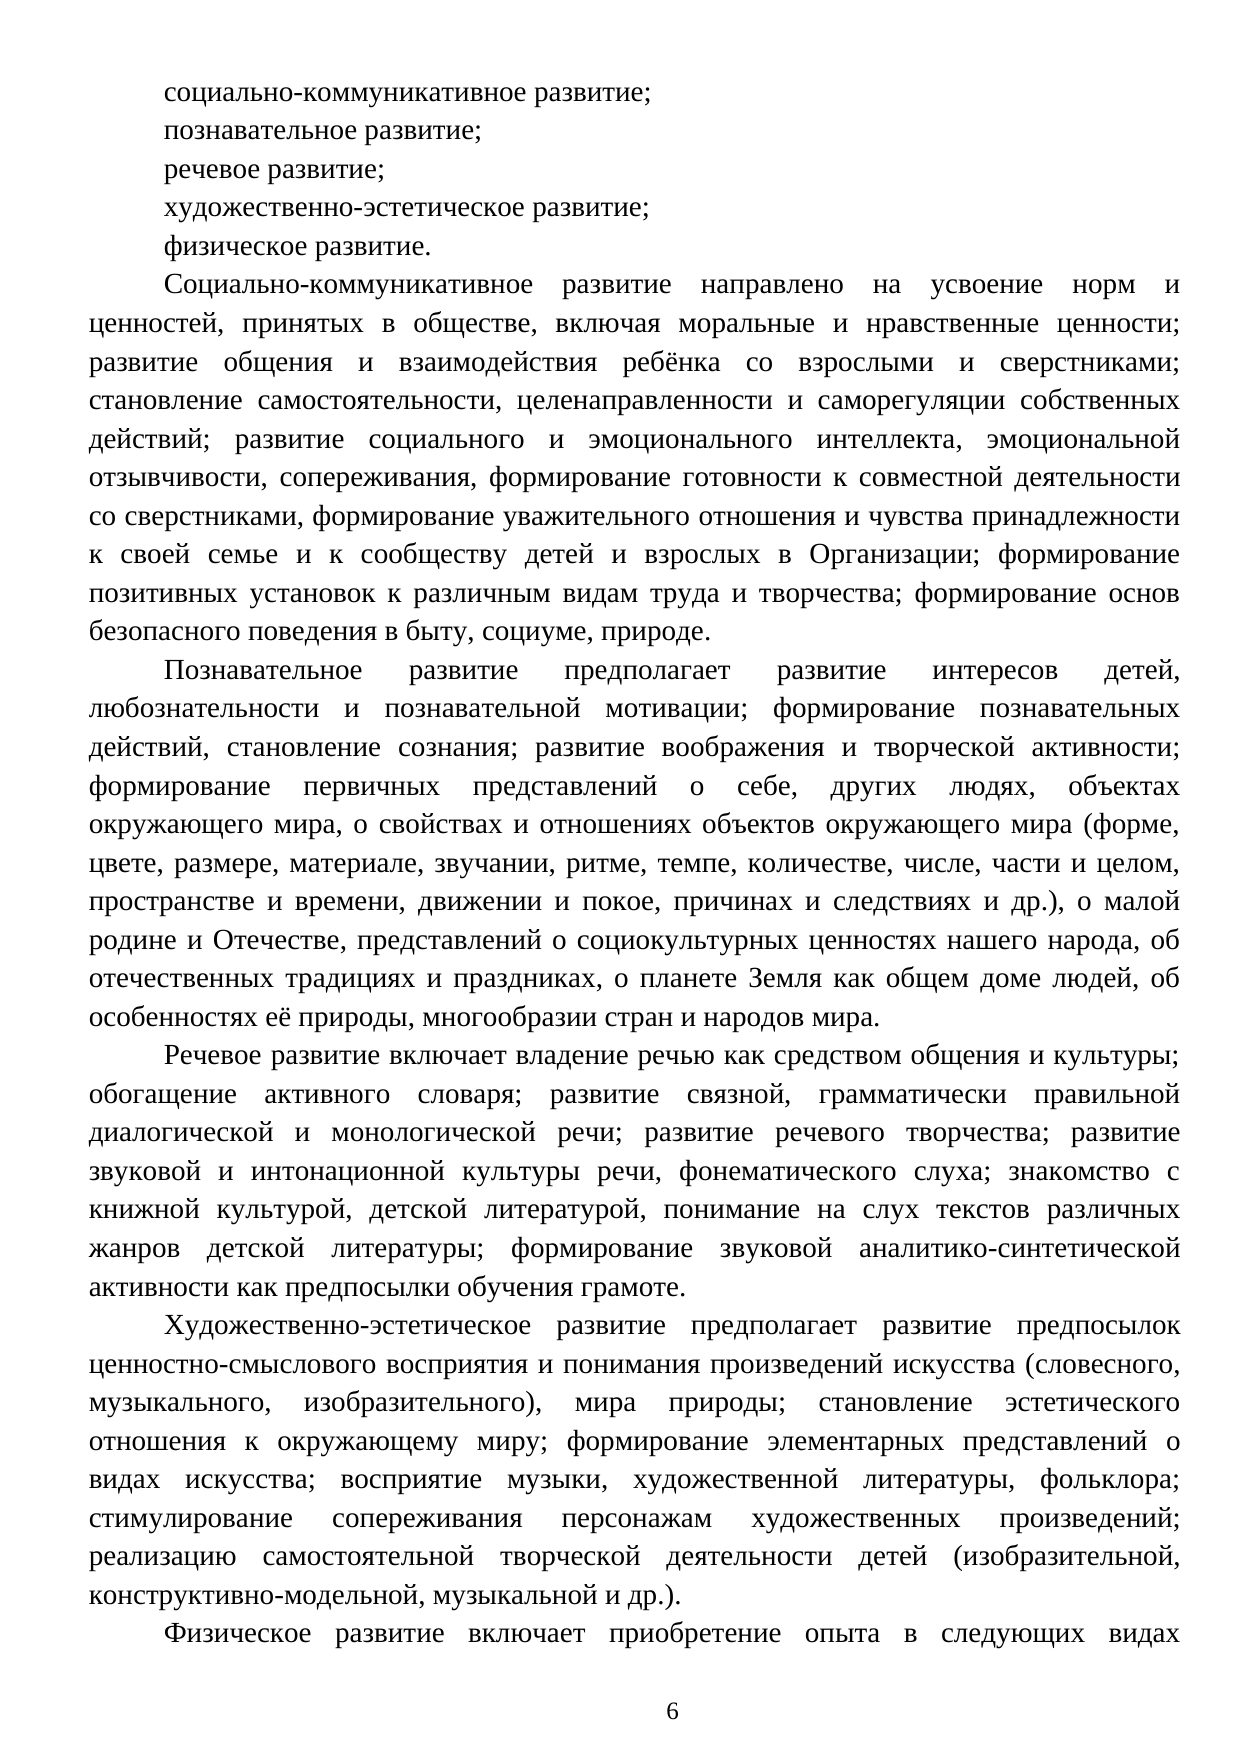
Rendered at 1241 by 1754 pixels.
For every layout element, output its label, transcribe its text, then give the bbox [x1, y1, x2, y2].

text Социально-коммуникативное развитие направлено на усвоение норм и ценностей, принятых в обществе, включая моральные и нравственные ценности; развитие общения и взаимодействия ребёнка со взрослыми и сверстниками; становление самостоятельности, целенаправленности и саморегуляции собственных действий; развитие социального и эмоционального интеллекта, эмоциональной отзывчивости, сопереживания, формирование готовности к совместной деятельности со сверстниками, формирование уважительного отношения и чувства принадлежности к своей семье и к сообществу детей и взрослых в Организации; формирование позитивных установок к различным видам труда и творчества; формирование основ безопасного поведения в быту, социуме, природе. [88, 267, 1181, 647]
text физическое развитие. [88, 228, 1181, 262]
text Познавательное развитие предполагает развитие интересов детей, любознательности и познавательной мотивации; формирование познавательных действий, становление сознания; развитие воображения и творческой активности; формирование первичных представлений о себе, других людях, объектах окружающего мира, о свойствах и отношениях объектов окружающего мира (форме, цвете, размере, материале, звучании, ритме, темпе, количестве, числе, части и целом, пространстве и времени, движении и покое, причинах и следствиях и др.), о малой родине и Отечестве, представлений о социокультурных ценностях нашего народа, об отечественных традициях и праздниках, о планете Земля как общем доме людей, об особенностях её природы, многообразии стран и народов мира. [88, 652, 1181, 1032]
text Речевое развитие включает владение речью как средством общения и культуры; обогащение активного словаря; развитие связной, грамматически правильной диалогической и монологической речи; развитие речевого творчества; развитие звуковой и интонационной культуры речи, фонематического слуха; знакомство с книжной культурой, детской литературой, понимание на слух текстов различных жанров детской литературы; формирование звуковой аналитико-синтетической активности как предпосылки обучения грамоте. [88, 1037, 1181, 1302]
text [88, 1616, 1181, 1649]
text художественно-эстетическое развитие; [88, 189, 1181, 223]
text познавательное развитие; [88, 112, 1181, 146]
text Художественно-эстетическое развитие предполагает развитие предпосылок ценностно-смыслового восприятия и понимания произведений искусства (словесного, музыкального, изобразительного), мира природы; становление эстетического отношения к окружающему миру; формирование элементарных представлений о видах искусства; восприятие музыки, художественной литературы, фольклора; стимулирование сопереживания персонажам художественных произведений; реализацию самостоятельной творческой деятельности детей (изобразительной, конструктивно-модельной, музыкальной и др.). [88, 1307, 1181, 1611]
text социально-коммуникативное развитие; [88, 74, 1181, 107]
text речевое развитие; [88, 151, 1181, 184]
